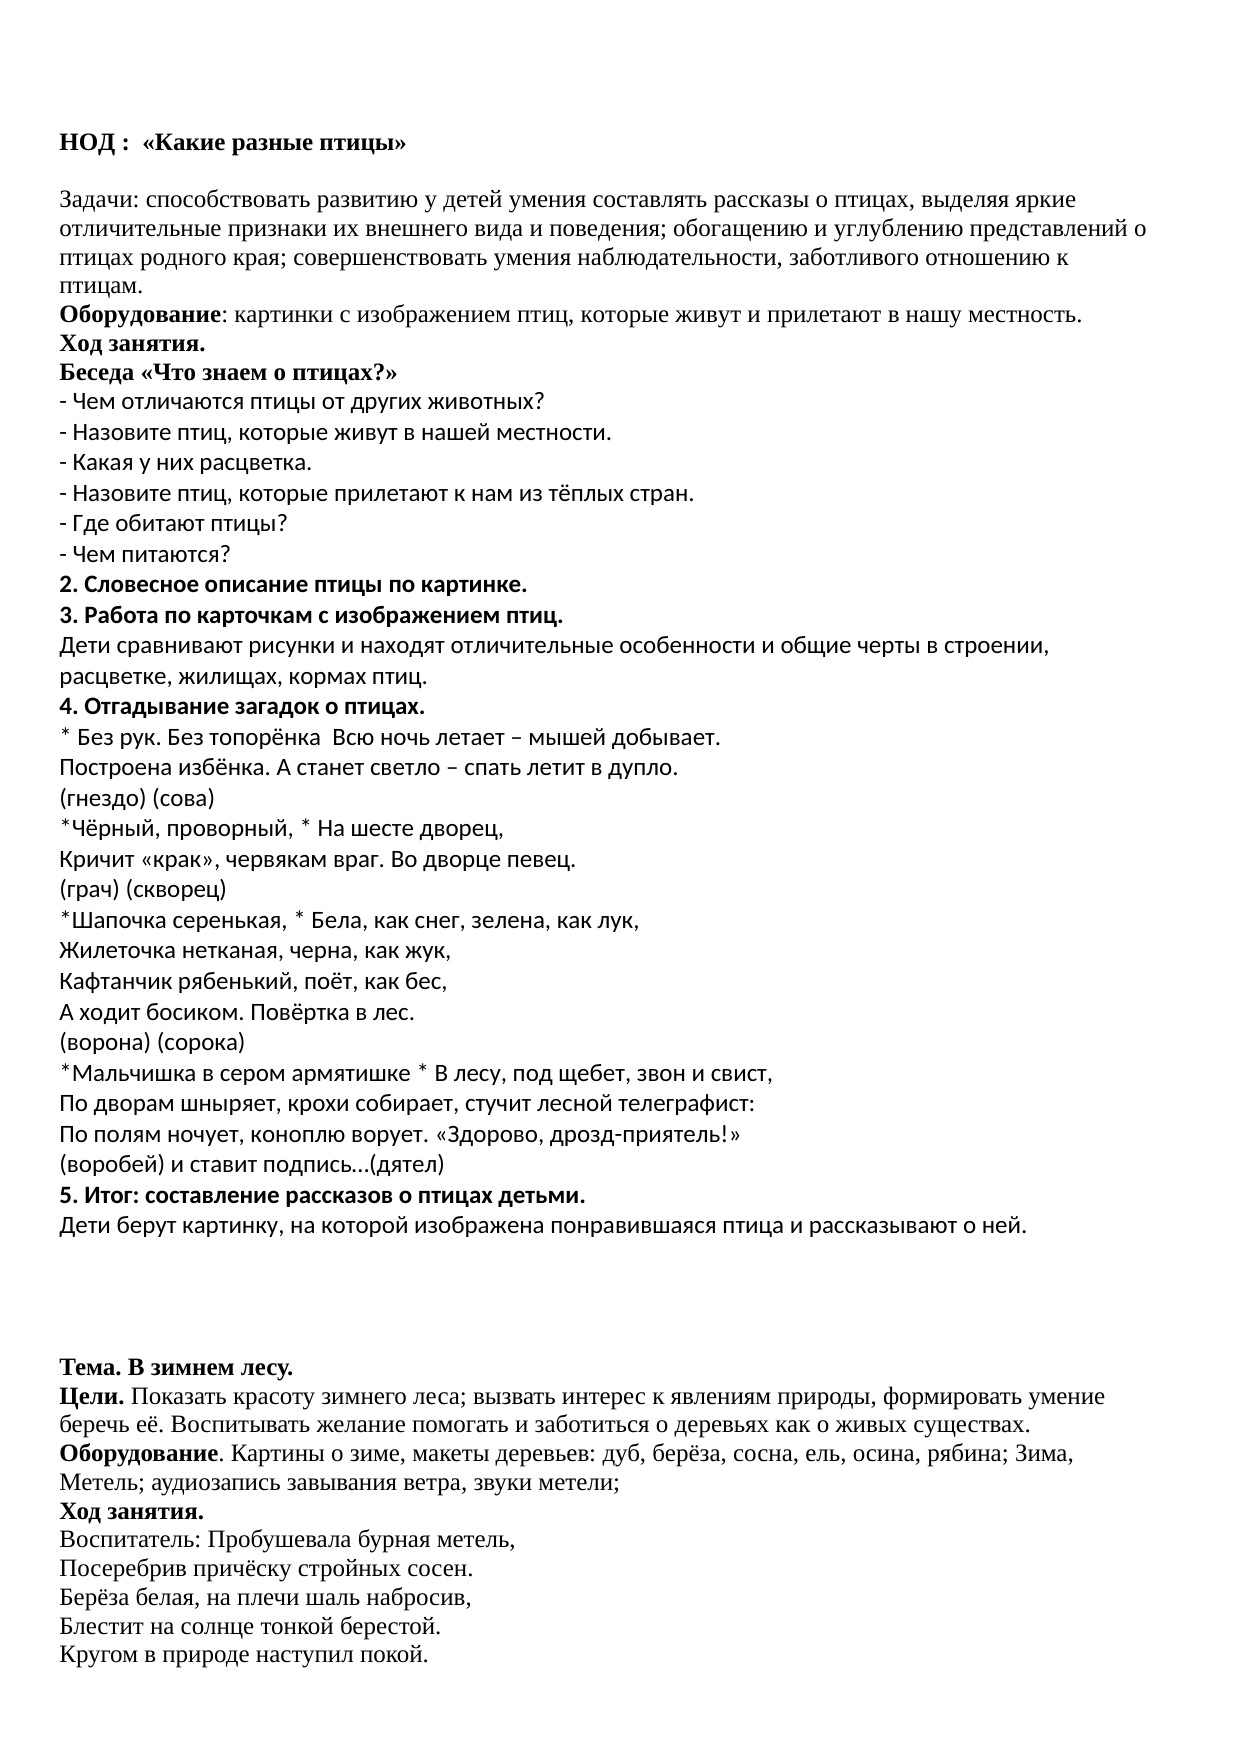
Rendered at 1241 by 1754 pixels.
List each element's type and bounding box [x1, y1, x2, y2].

subtitle [59, 1352, 1152, 1668]
text [59, 74, 1152, 1268]
